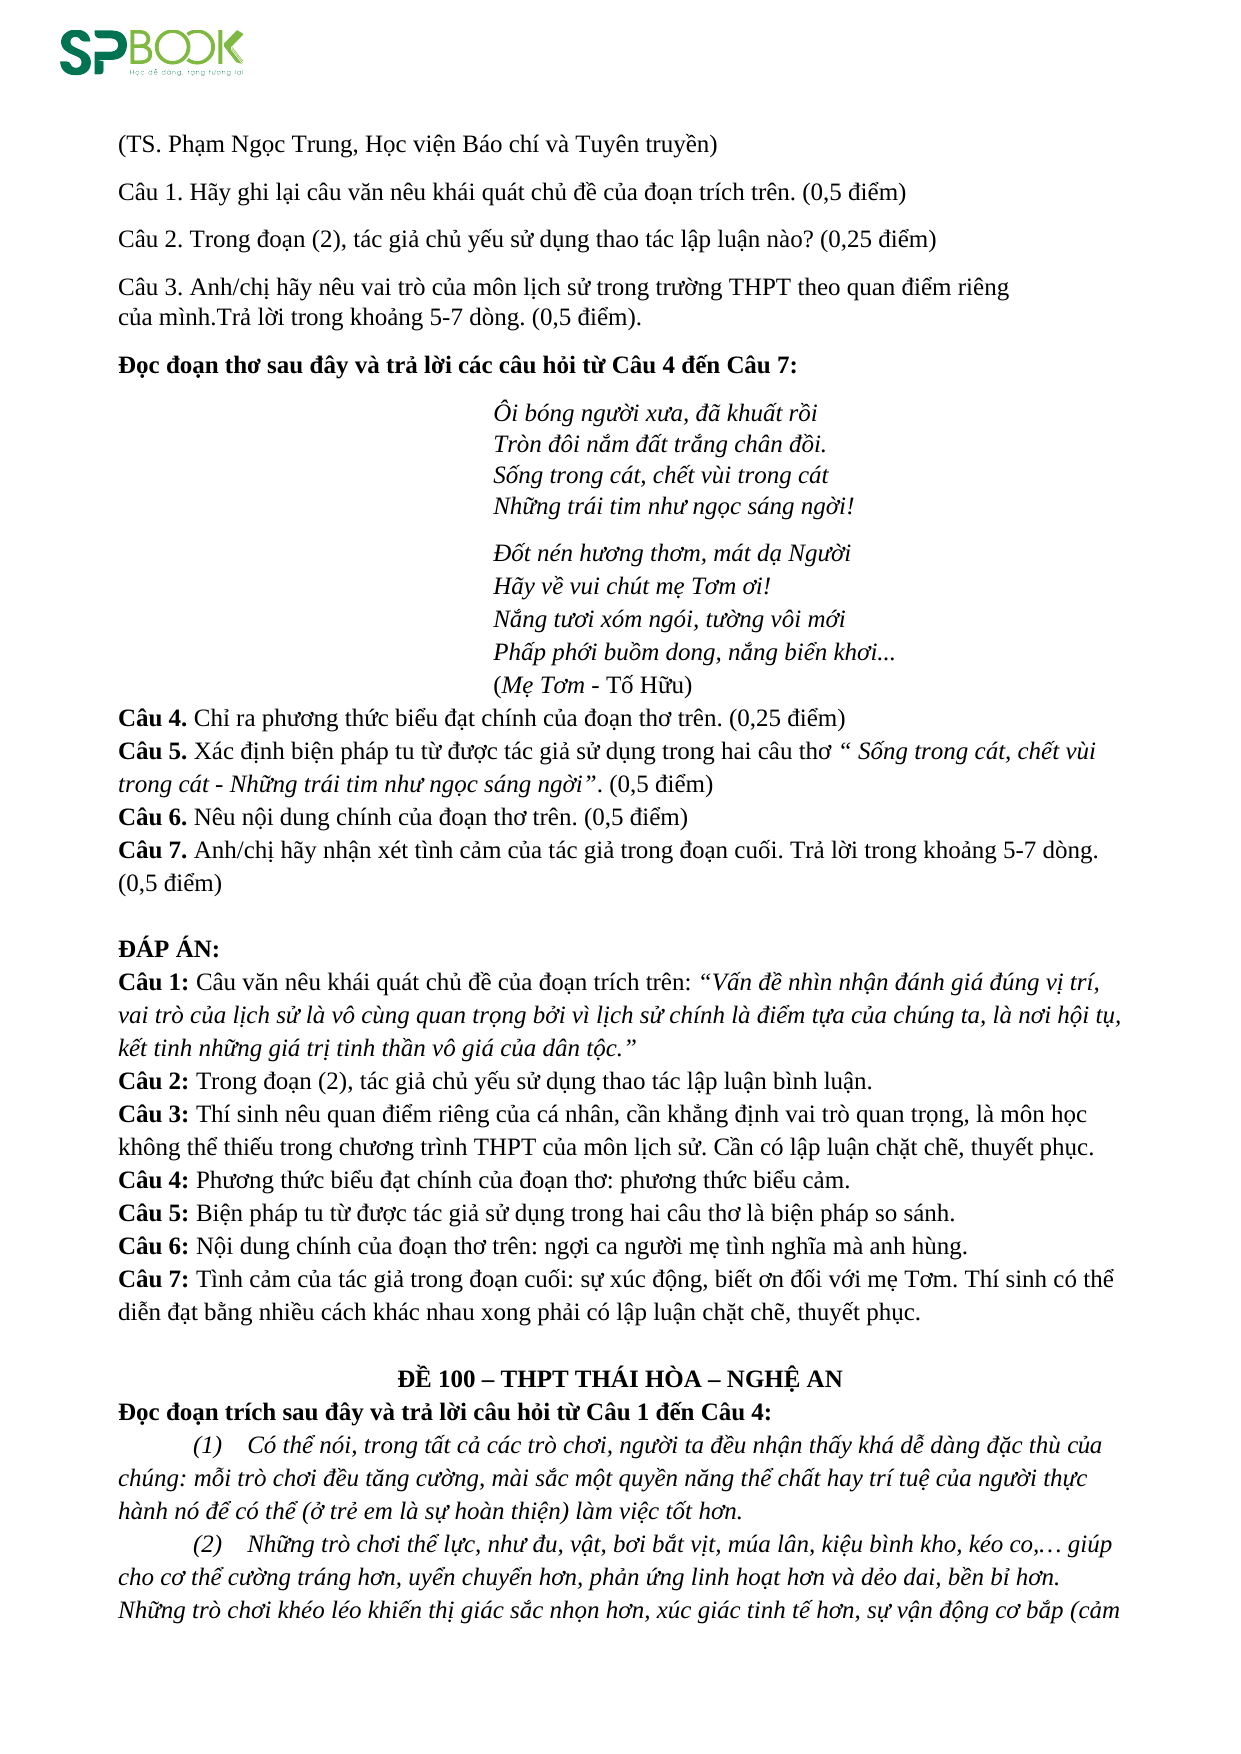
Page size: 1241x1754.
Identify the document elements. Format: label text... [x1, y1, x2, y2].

text ĐỀ 100 – THPT THÁI HÒA – NGHỆ AN [246, 1364, 994, 1393]
text Đốt nén hương thơm, mát dạ Người Hãy về vui chút mẹ Tơm ơi! [493, 538, 853, 600]
picture [60, 30, 244, 76]
text Câu 1. Hãy ghi lại câu văn nêu khái quát chủ đề của đoạn trích trên. (0,5 điểm) Câu 2. Trong đoạn (2), tác giả chủ yếu sử dụng thao tác lập luận nào? (0,25 điểm) [118, 177, 938, 253]
text Câu 6: Nội dung chính của đoạn thơ trên: ngợi ca người mẹ tình nghĩa mà anh hùng. [118, 1231, 1146, 1260]
text Câu 6. Nêu nội dung chính của đoạn thơ trên. (0,5 điểm) [118, 802, 1146, 831]
text (TS. Phạm Ngọc Trung, Học viện Báo chí và Tuyên truyền) [118, 129, 1146, 158]
text Câu 5: Biện pháp tu từ được tác giả sử dụng trong hai câu thơ là biện pháp so sánh. [118, 1198, 1146, 1227]
text Câu 7. Anh/chị hãy nhận xét tình cảm của tác giả trong đoạn cuối. Trả lời trong khoảng 5-7 dòng. (0,5 điểm) [118, 835, 1116, 897]
list Những trò chơi thể lực, như đu, vật, bơi bắt vịt, múa lân, kiệu bình kho, kéo co,… giúp cho cơ thể cường tráng hơn, uyển chuyển hơn, phản ứng linh hoạt hơn và dẻo dai, bền bỉ hơn. Những trò chơi khéo léo khiến thị giác sắc nhọn hơn, xúc giác tinh tế hơn, sự vận động cơ bắp (cảm [118, 1529, 1120, 1624]
text Câu 2: Trong đoạn (2), tác giả chủ yếu sử dụng thao tác lập luận bình luận. [118, 1066, 1146, 1095]
text Câu 3: Thí sinh nêu quan điểm riêng của cá nhân, cần khẳng định vai trò quan trọng, là môn học không thể thiếu trong chương trình THPT của môn lịch sử. Cần có lập luận chặt chẽ, thuyết phục. Câu 4: Phương thức biểu đạt chính của đoạn thơ: phương thức biểu cảm. [118, 1099, 1097, 1194]
text Đọc đoạn trích sau đây và trả lời câu hỏi từ Câu 1 đến Câu 4: [118, 1397, 1146, 1426]
text Nắng tươi xóm ngói, tường vôi mới [493, 604, 1146, 633]
text Đọc đoạn thơ sau đây và trả lời các câu hỏi từ Câu 4 đến Câu 7: [118, 350, 1146, 379]
text Câu 7: Tình cảm của tác giả trong đoạn cuối: sự xúc động, biết ơn đối với mẹ Tơm. Thí sinh có thể diễn đạt bằng nhiều cách khác nhau xong phải có lập luận chặt chẽ, thuyết phục. [118, 1264, 1116, 1326]
text Ôi bóng người xưa, đã khuất rồi Tròn đôi nắm đất trắng chân đồi. Sống trong cát, chết vùi trong cát Những trái tim như ngọc sáng ngời! [493, 398, 856, 519]
text Câu 3. Anh/chị hãy nêu vai trò của môn lịch sử trong trường THPT theo quan điểm riêng của mình.Trả lời trong khoảng 5-7 dòng. (0,5 điểm). [118, 272, 1011, 331]
text Câu 1: Câu văn nêu khái quát chủ đề của đoạn trích trên: “Vấn đề nhìn nhận đánh giá đúng vị trí, vai trò của lịch sử là vô cùng quan trọng bởi vì lịch sử chính là điểm tựa của chúng ta, là nơi hội tụ, kết tinh những giá trị tinh thần vô giá của dân tộc.” [118, 967, 1123, 1062]
text (Mẹ Tơm - Tố Hữu) [493, 670, 1146, 699]
text Câu 4. Chỉ ra phương thức biểu đạt chính của đoạn thơ trên. (0,25 điểm) [118, 703, 1146, 732]
text Câu 5. Xác định biện pháp tu từ được tác giả sử dụng trong hai câu thơ “ Sống trong cát, chết vùi trong cát - Những trái tim như ngọc sáng ngời”. (0,5 điểm) [118, 736, 1146, 798]
text Phấp phới buồm dong, nắng biển khơi... [493, 637, 1146, 666]
text ĐÁP ÁN: [118, 934, 1146, 963]
list Có thể nói, trong tất cả các trò chơi, người ta đều nhận thấy khá dễ dàng đặc thù của chúng: mỗi trò chơi đều tăng cường, mài sắc một quyền năng thể chất hay trí tuệ của người thực hành nó để có thể (ở trẻ em là sự hoàn thiện) làm việc tốt hơn. [118, 1430, 1104, 1524]
